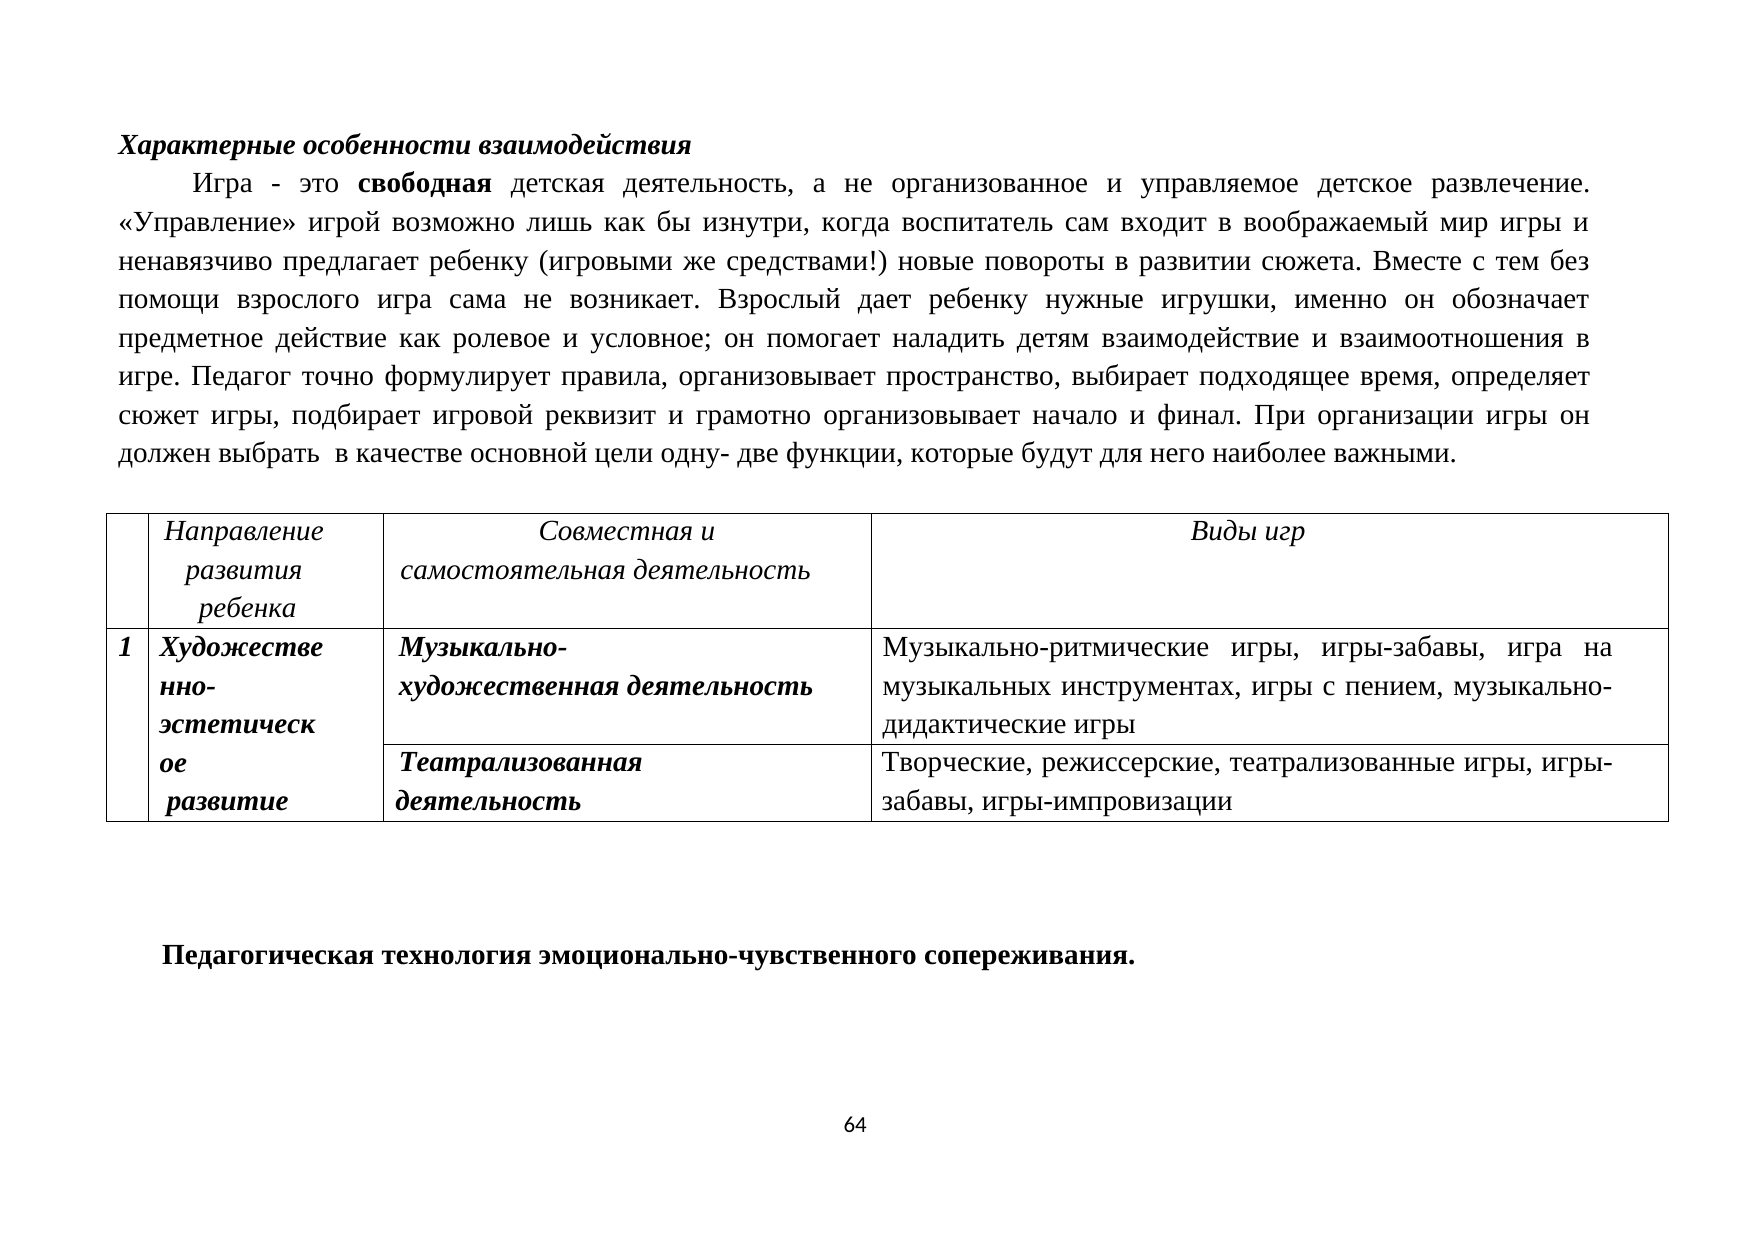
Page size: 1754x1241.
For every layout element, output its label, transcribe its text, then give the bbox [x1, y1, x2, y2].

table_cell Театрализованная деятельность [384, 745, 871, 821]
table_header [107, 514, 148, 628]
table_header Виды игр [872, 514, 1668, 628]
text Педагогическая технология эмоционально-чувственного сопереживания. [118, 937, 1592, 971]
table_header Совместная и самостоятельная деятельность [384, 514, 871, 628]
table_cell Творческие, режиссерские, театрализованные игры, игры-забавы, игры-импровизации [872, 745, 1668, 821]
text Характерные особенности взаимодействия [118, 127, 1592, 161]
table_cell Музыкально-ритмические игры, игры-забавы, игра на музыкальных инструментах, игры с пением, музыкально-дидактические игры [872, 629, 1668, 743]
table_cell 1 [107, 629, 148, 821]
table_header Направление развития ребенка [149, 514, 383, 628]
table_cell Музыкально- художественная деятельность [384, 629, 871, 743]
table_cell Художественно-эстетическое развитие [149, 629, 383, 821]
text Игра - это свободная детская деятельность, а не организованное и управляемое детское развлечение. «Управление» игрой возможно лишь как бы изнутри, когда воспитатель сам входит в воображаемый мир игры и ненавязчиво предлагает ребенку (игровыми же средствами!) новые повороты в развитии сюжета. Вместе с тем без помощи взрослого игра сама не возникает. Взрослый дает ребенку нужные игрушки, именно он обозначает предметное действие как ролевое и условное; он помогает наладить детям взаимодействие и взаимоотношения в игре. Педагог точно формулирует правила, организовывает пространство, выбирает подходящее время, определяет сюжет игры, подбирает игровой реквизит и грамотно организовывает начало и финал. При организации игры он должен выбрать в качестве основной цели одну- две функции, которые будут для него наиболее важными. [118, 166, 1592, 469]
